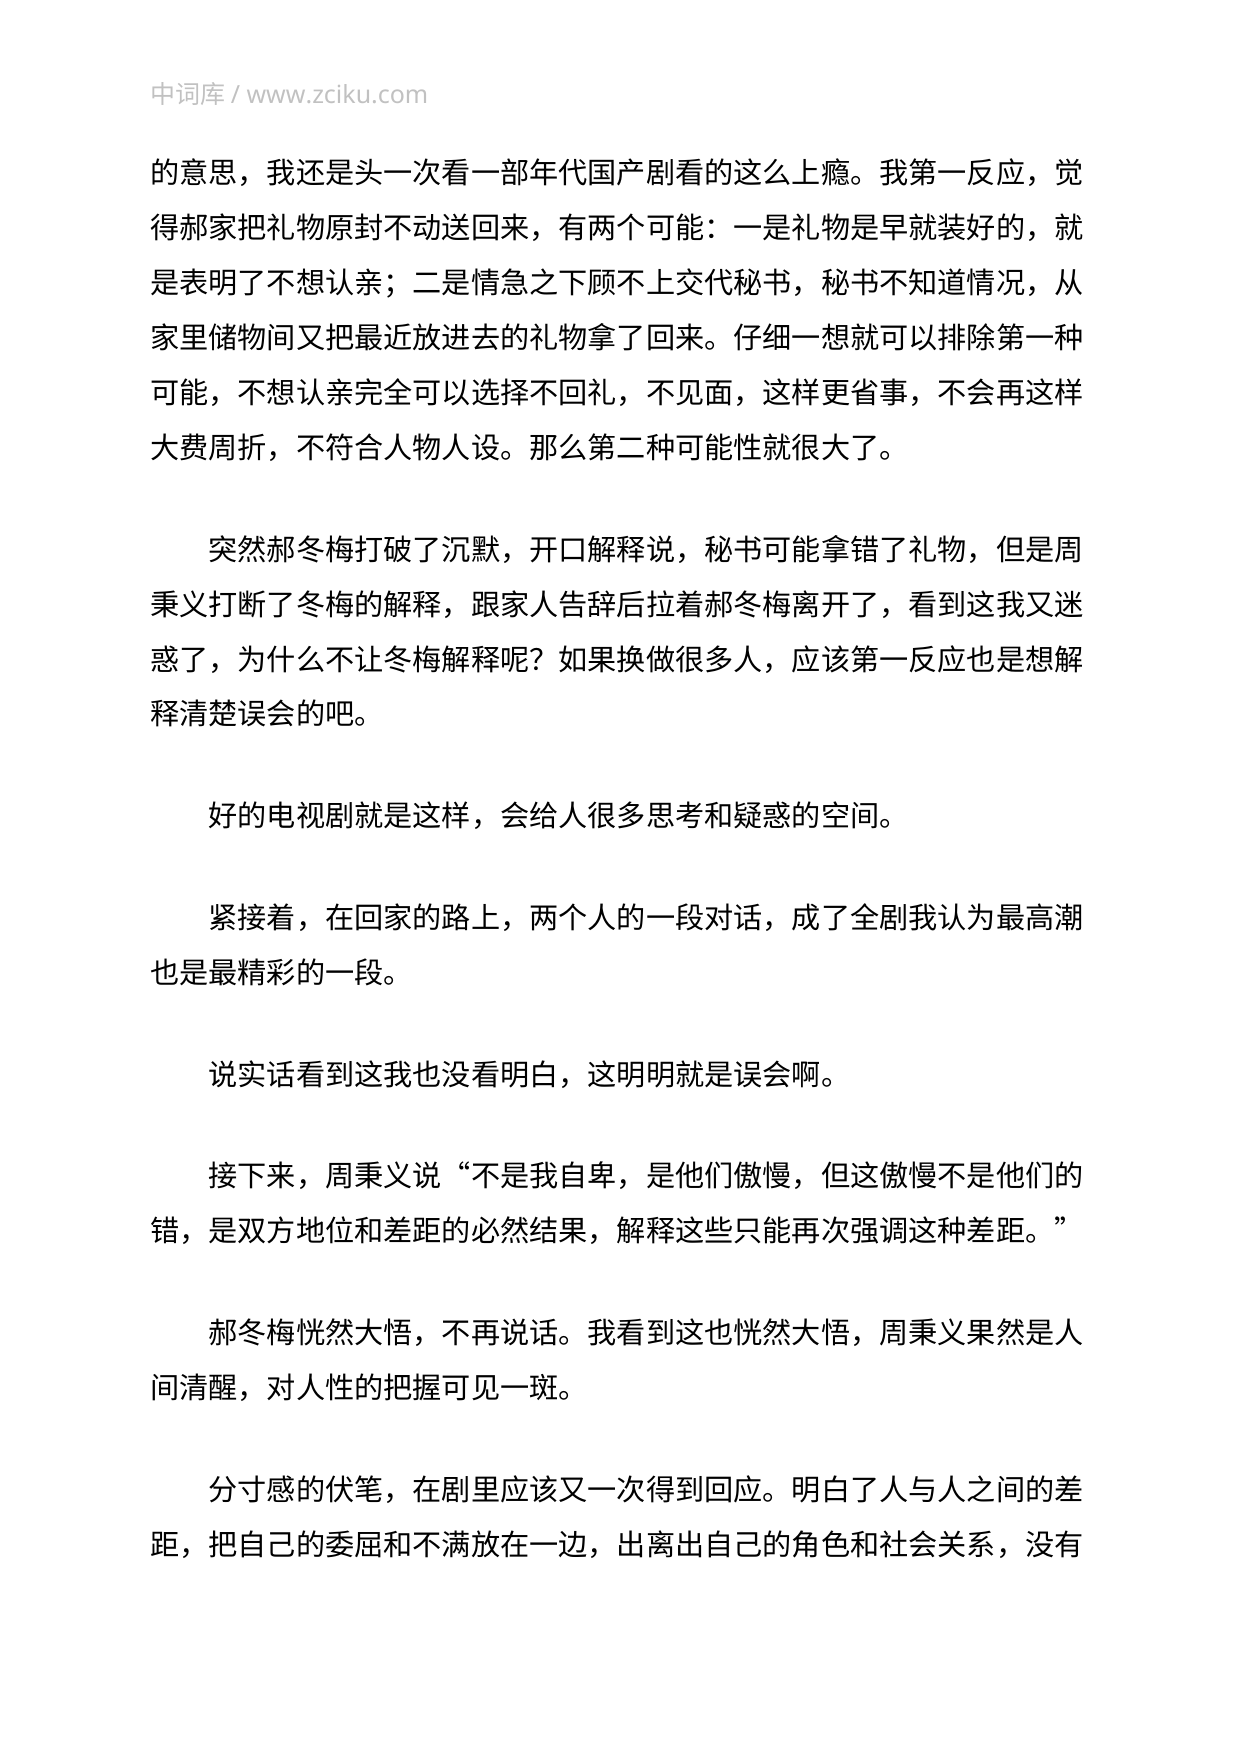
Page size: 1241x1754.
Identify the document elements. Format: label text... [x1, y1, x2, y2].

text 好的电视剧就是这样，会给人很多思考和疑惑的空间。 [150, 793, 1090, 835]
text 紧接着，在回家的路上，两个人的一段对话，成了全剧我认为最高潮也是最精彩的一段。 [150, 894, 1090, 992]
text 突然郝冬梅打破了沉默，开口解释说，秘书可能拿错了礼物，但是周秉义打断了冬梅的解释，跟家人告辞后拉着郝冬梅离开了，看到这我又迷惑了，为什么不让冬梅解释呢？如果换做很多人，应该第一反应也是想解释清楚误会的吧。 [150, 526, 1090, 733]
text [150, 150, 1090, 467]
text 接下来，周秉义说“不是我自卑，是他们傲慢，但这傲慢不是他们的错，是双方地位和差距的必然结果，解释这些只能再次强调这种差距。” [150, 1153, 1090, 1250]
text 说实话看到这我也没看明白，这明明就是误会啊。 [150, 1051, 1090, 1093]
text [150, 1466, 1090, 1563]
text 郝冬梅恍然大悟，不再说话。我看到这也恍然大悟，周秉义果然是人间清醒，对人性的把握可见一斑。 [150, 1309, 1090, 1407]
